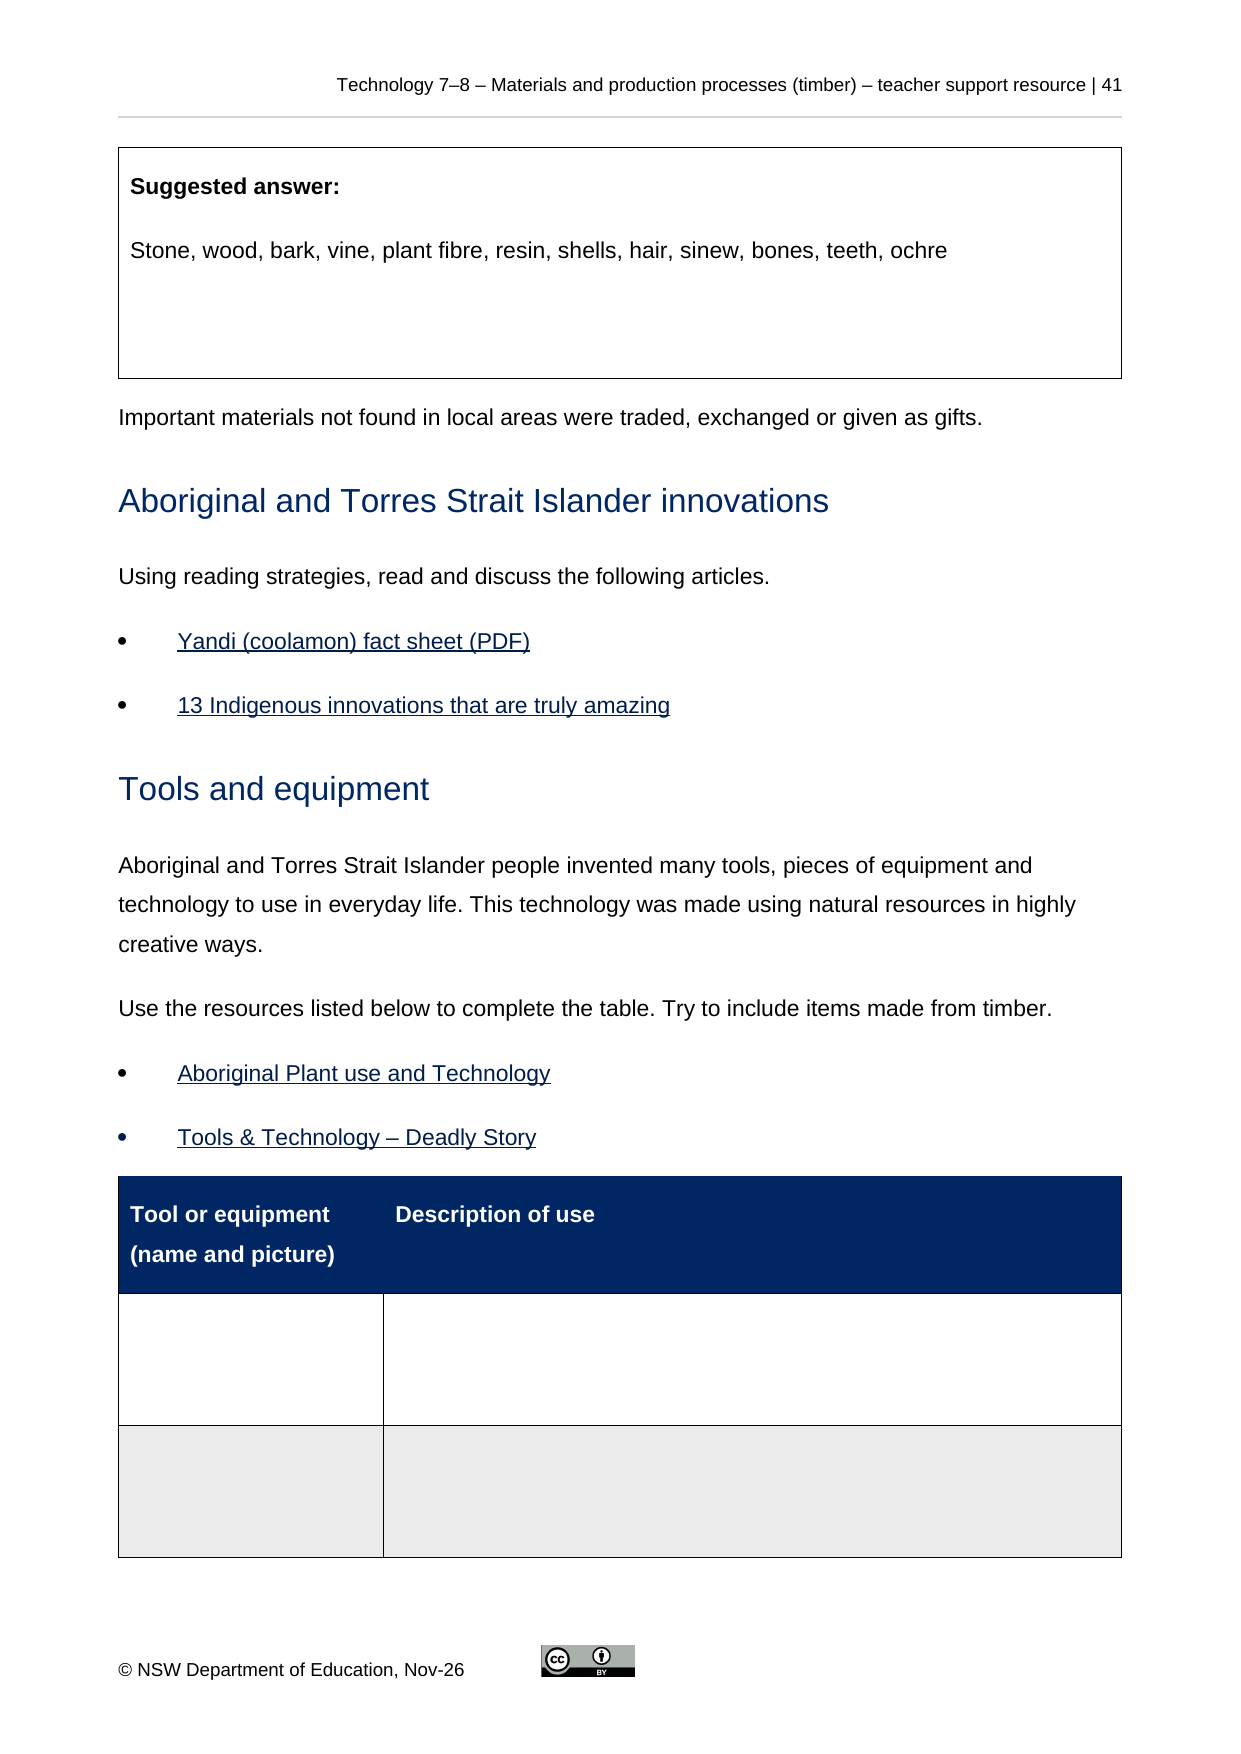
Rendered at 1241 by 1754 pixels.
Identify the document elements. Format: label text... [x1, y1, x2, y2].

table_cell [119, 1426, 383, 1557]
list 13 Indigenous innovations that are truly amazing [118, 692, 1122, 718]
text Use the resources listed below to complete the table. Try to include items made from timber. [118, 995, 1122, 1022]
text Using reading strategies, read and discuss the following articles. [118, 563, 1122, 589]
table_header Description of use [384, 1176, 1121, 1293]
table_cell [119, 1294, 383, 1424]
table_cell [384, 1426, 1121, 1557]
list Yandi (coolamon) fact sheet (PDF) [118, 628, 1122, 654]
table_cell [384, 1294, 1121, 1424]
picture [541, 1645, 635, 1677]
text Aboriginal and Torres Strait Islander people invented many tools, pieces of equipment and technology to use in everyday life. This technology was made using natural resources in highly creative ways. [118, 852, 1122, 957]
table_header Suggested answer: Stone, wood, bark, vine, plant fibre, resin, shells, hair, sinew, bones, teeth, ochre [119, 148, 1121, 378]
list Tools & Technology – Deadly Story [118, 1124, 1122, 1151]
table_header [119, 1176, 384, 1293]
text Important materials not found in local areas were traded, exchanged or given as gifts. [118, 404, 1122, 430]
list Aboriginal Plant use and Technology [118, 1060, 1122, 1086]
subtitle Tools and equipment [118, 769, 1122, 808]
subtitle Aboriginal and Torres Strait Islander innovations [118, 481, 1122, 519]
